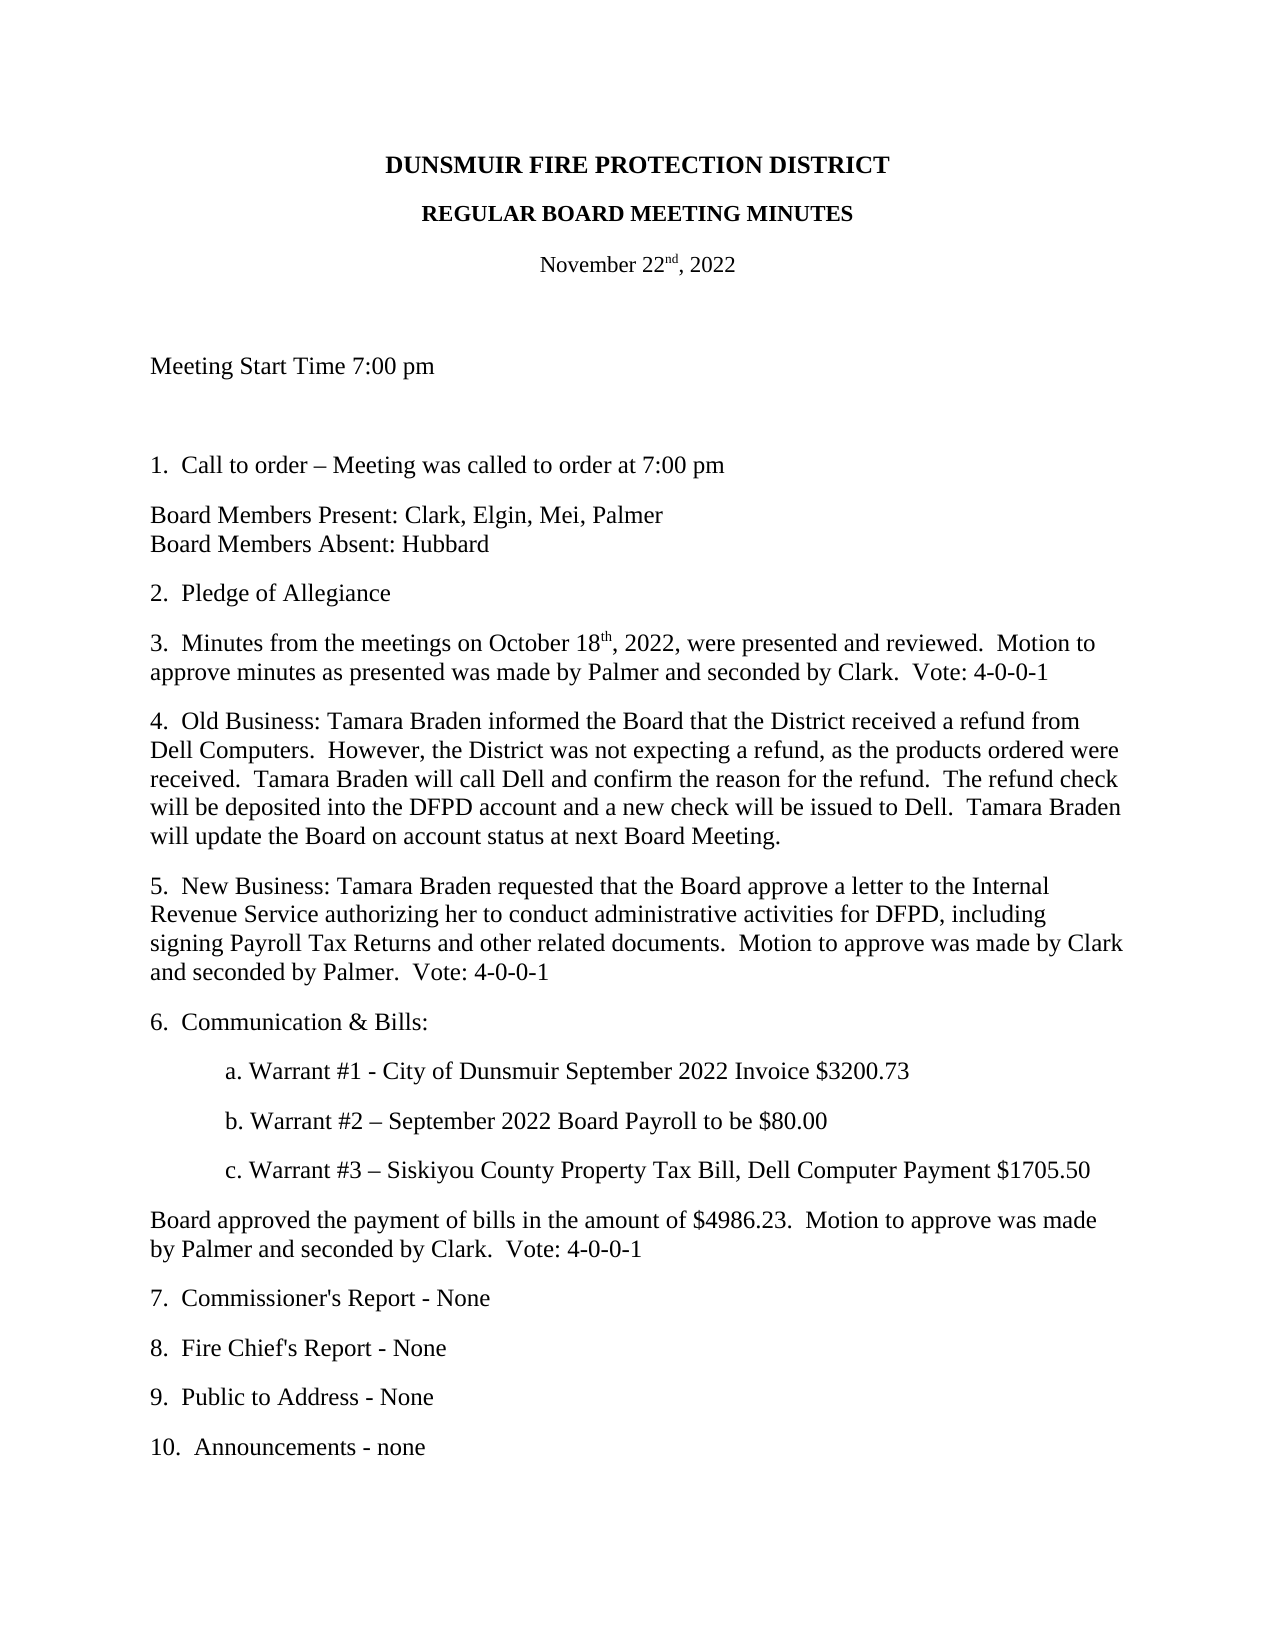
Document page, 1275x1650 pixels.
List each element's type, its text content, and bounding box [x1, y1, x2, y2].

text Meeting Start Time 7:00 pm [150, 351, 1125, 380]
text Board Members Present: Clark, Elgin, Mei, Palmer Board Members Absent: Hubbard [150, 500, 1125, 557]
text DUNSMUIR FIRE PROTECTION DISTRICT [150, 150, 1125, 179]
text 4. Old Business: Tamara Braden informed the Board that the District received a refund from Dell Computers. However, the District was not expecting a refund, as the products ordered were received. Tamara Braden will call Dell and confirm the reason for the refund. The refund check will be deposited into the DFPD account and a new check will be issued to Dell. Tamara Braden will update the Board on account status at next Board Meeting. [150, 706, 1125, 850]
text b. Warrant #2 – September 2022 Board Payroll to be $80.00 [150, 1106, 1125, 1134]
text 2. Pledge of Allegiance [150, 578, 1125, 607]
text 10. Announcements - none [150, 1432, 1125, 1461]
text 5. New Business: Tamara Braden requested that the Board approve a letter to the Internal Revenue Service authorizing her to conduct administrative activities for DFPD, including signing Payroll Tax Returns and other related documents. Motion to approve was made by Clark and seconded by Palmer. Vote: 4-0-0-1 [150, 871, 1125, 986]
text 1. Call to order – Meeting was called to order at 7:00 pm [150, 450, 1125, 479]
text 7. Commissioner's Report - None [150, 1283, 1125, 1312]
text c. Warrant #3 – Siskiyou County Property Tax Bill, Dell Computer Payment $1705.50 [150, 1155, 1125, 1184]
text REGULAR BOARD MEETING MINUTES [150, 199, 1125, 226]
text Board approved the payment of bills in the amount of $4986.23. Motion to approve was made by Palmer and seconded by Clark. Vote: 4-0-0-1 [150, 1205, 1125, 1262]
text 8. Fire Chief's Report - None [150, 1333, 1125, 1362]
text 3. Minutes from the meetings on October 18th, 2022, were presented and reviewed. Motion to approve minutes as presented was made by Palmer and seconded by Clark. Vote: 4-0-0-1 [150, 628, 1125, 685]
text November 22nd, 2022 [150, 251, 1125, 277]
text 9. Public to Address - None [150, 1382, 1125, 1411]
text 6. Communication & Bills: [150, 1007, 1125, 1035]
text a. Warrant #1 - City of Dunsmuir September 2022 Invoice $3200.73 [150, 1056, 1125, 1085]
